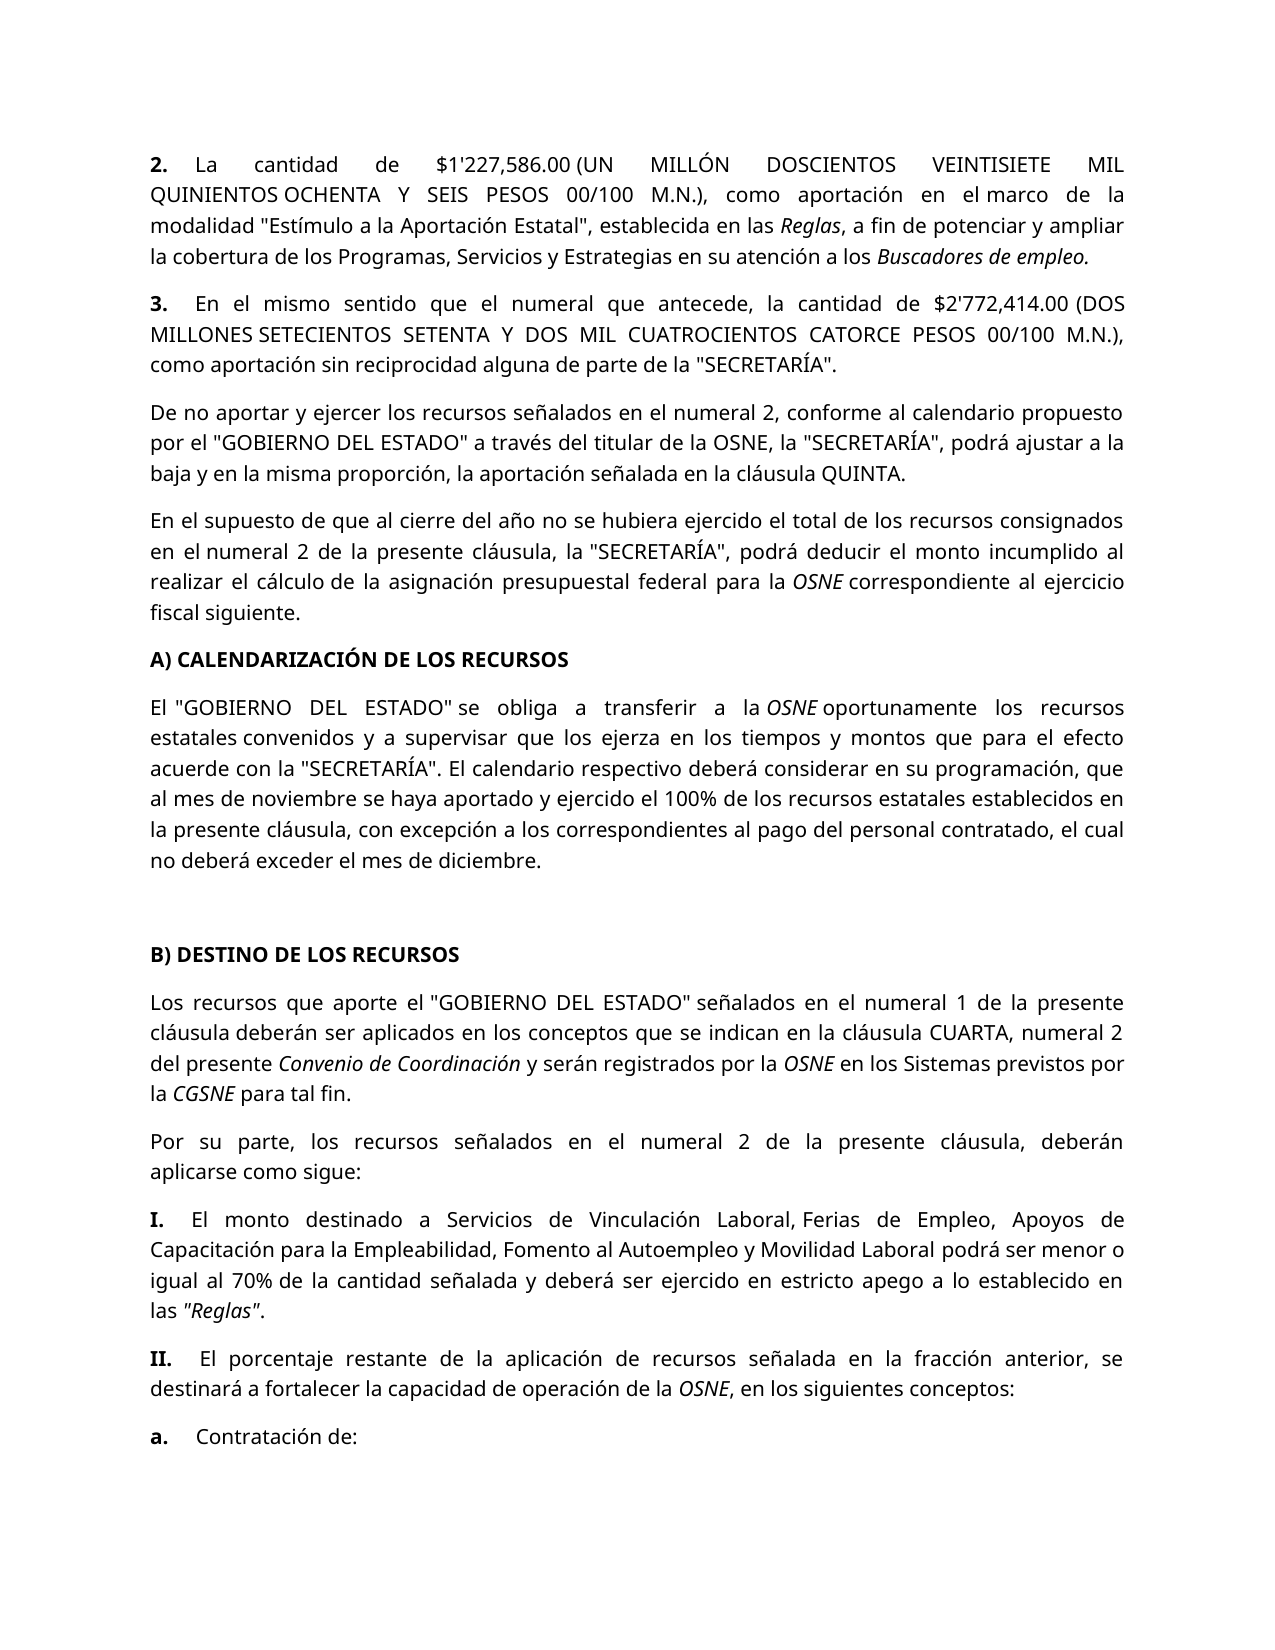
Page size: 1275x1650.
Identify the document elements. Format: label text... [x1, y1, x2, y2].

text Los recursos que aporte el "GOBIERNO DEL ESTADO" señalados en el numeral 1 de la presente cláusula deberán ser aplicados en los conceptos que se indican en la cláusula CUARTA, numeral 2 del presente Convenio de Coordinación y serán registrados por la OSNE en los Sistemas previstos por la CGSNE para tal fin. [150, 988, 1125, 1108]
text Por su parte, los recursos señalados en el numeral 2 de la presente cláusula, deberán aplicarse como sigue: [150, 1127, 1125, 1186]
text De no aportar y ejercer los recursos señalados en el numeral 2, conforme al calendario propuesto por el "GOBIERNO DEL ESTADO" a través del titular de la OSNE, la "SECRETARÍA", podrá ajustar a la baja y en la misma proporción, la aportación señalada en la cláusula QUINTA. [150, 398, 1125, 487]
text En el supuesto de que al cierre del año no se hubiera ejercido el total de los recursos consignados en el numeral 2 de la presente cláusula, la "SECRETARÍA", podrá deducir el monto incumplido al realizar el cálculo de la asignación presupuestal federal para la OSNE correspondiente al ejercicio fiscal siguiente. [150, 506, 1125, 627]
text a. Contratación de: [150, 1422, 1125, 1450]
text II. El porcentaje restante de la aplicación de recursos señalada en la fracción anterior, se destinará a fortalecer la capacidad de operación de la OSNE, en los siguientes conceptos: [150, 1344, 1125, 1403]
text 2. La cantidad de $1'227,586.00 (UN MILLÓN DOSCIENTOS VEINTISIETE MIL QUINIENTOS OCHENTA Y SEIS PESOS 00/100 M.N.), como aportación en el marco de la modalidad "Estímulo a la Aportación Estatal", establecida en las Reglas, a fin de potenciar y ampliar la cobertura de los Programas, Servicios y Estrategias en su atención a los Buscadores de empleo. [150, 150, 1125, 270]
text I. El monto destinado a Servicios de Vinculación Laboral, Ferias de Empleo, Apoyos de Capacitación para la Empleabilidad, Fomento al Autoempleo y Movilidad Laboral podrá ser menor o igual al 70% de la cantidad señalada y deberá ser ejercido en estricto apego a lo establecido en las "Reglas". [150, 1205, 1125, 1325]
text El "GOBIERNO DEL ESTADO" se obliga a transferir a la OSNE oportunamente los recursos estatales convenidos y a supervisar que los ejerza en los tiempos y montos que para el efecto acuerde con la "SECRETARÍA". El calendario respectivo deberá considerar en su programación, que al mes de noviembre se haya aportado y ejercido el 100% de los recursos estatales establecidos en la presente cláusula, con excepción a los correspondientes al pago del personal contratado, el cual no deberá exceder el mes de diciembre. [150, 693, 1125, 874]
text B) DESTINO DE LOS RECURSOS [150, 940, 1125, 969]
text A) CALENDARIZACIÓN DE LOS RECURSOS [150, 645, 1125, 674]
text 3. En el mismo sentido que el numeral que antecede, la cantidad de $2'772,414.00 (DOS MILLONES SETECIENTOS SETENTA Y DOS MIL CUATROCIENTOS CATORCE PESOS 00/100 M.N.), como aportación sin reciprocidad alguna de parte de la "SECRETARÍA". [150, 289, 1125, 379]
